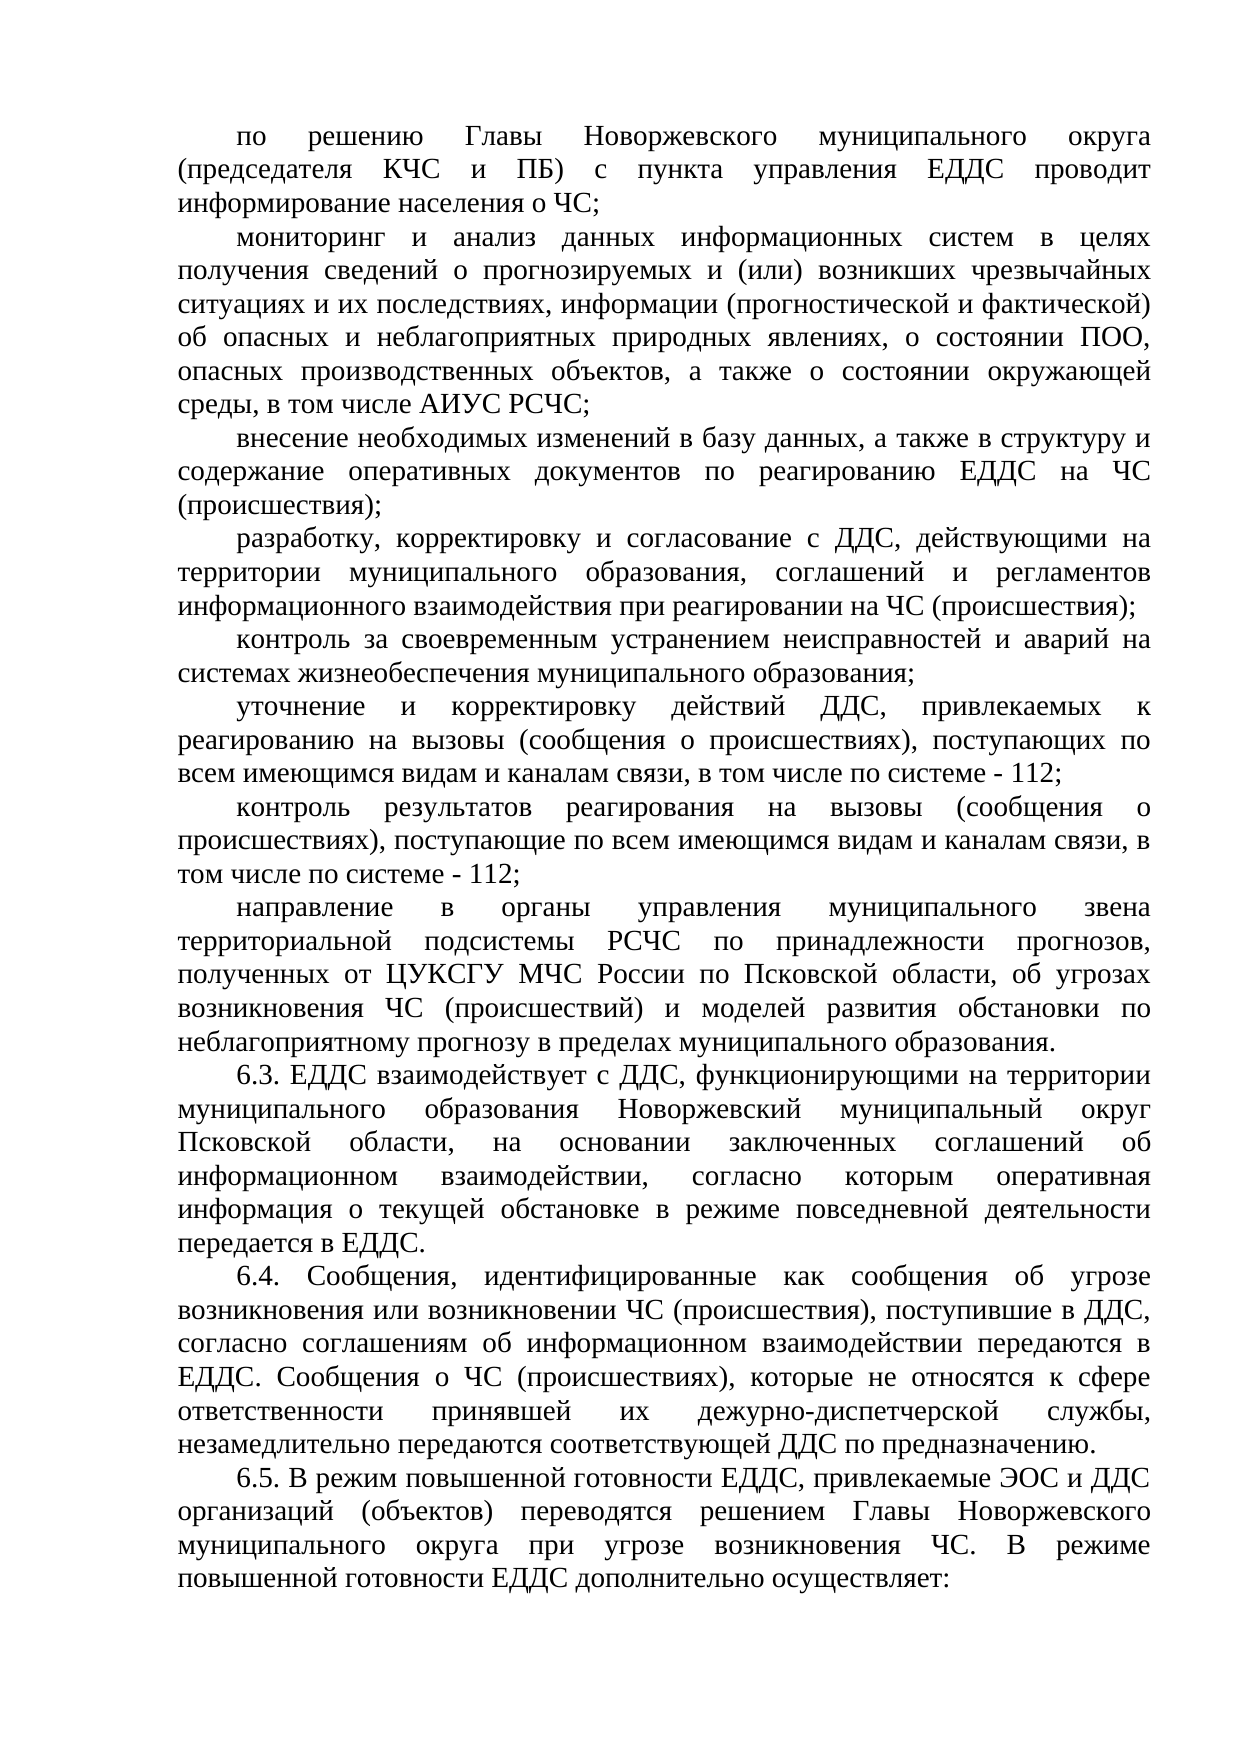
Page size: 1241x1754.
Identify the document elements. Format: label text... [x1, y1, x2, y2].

text 6.5. В режим повышенной готовности ЕДДС, привлекаемые ЭОС и ДДС организаций (объектов) переводятся решением Главы Новоржевского муниципального округа при угрозе возникновения ЧС. В режиме повышенной готовности ЕДДС дополнительно осуществляет: [177, 1460, 1152, 1594]
text уточнение и корректировку действий ДДС, привлекаемых к реагированию на вызовы (сообщения о происшествиях), поступающих по всем имеющимся видам и каналам связи, в том числе по системе - 112; [177, 688, 1152, 789]
text контроль за своевременным устранением неисправностей и аварий на системах жизнеобеспечения муниципального образования; [177, 621, 1152, 688]
text контроль результатов реагирования на вызовы (сообщения о происшествиях), поступающие по всем имеющимся видам и каналам связи, в том числе по системе - 112; [177, 789, 1152, 889]
text направление в органы управления муниципального звена территориальной подсистемы РСЧС по принадлежности прогнозов, полученных от ЦУКСГУ МЧС России по Псковской области, об угрозах возникновения ЧС (происшествий) и моделей развития обстановки по неблагоприятному прогнозу в пределах муниципального образования. [177, 889, 1152, 1057]
text 6.4. Сообщения, идентифицированные как сообщения об угрозе возникновения или возникновении ЧС (происшествия), поступившие в ДДС, согласно соглашениям об информационном взаимодействии передаются в ЕДДС. Сообщения о ЧС (происшествиях), которые не относятся к сфере ответственности принявшей их дежурно-диспетчерской службы, незамедлительно передаются соответствующей ДДС по предназначению. [177, 1258, 1152, 1460]
text разработку, корректировку и согласование с ДДС, действующими на территории муниципального образования, соглашений и регламентов информационного взаимодействия при реагировании на ЧС (происшествия); [177, 521, 1152, 621]
text мониторинг и анализ данных информационных систем в целях получения сведений о прогнозируемых и (или) возникших чрезвычайных ситуациях и их последствиях, информации (прогностической и фактической) об опасных и неблагоприятных природных явлениях, о состоянии ПОО, опасных производственных объектов, а также о состоянии окружающей среды, в том числе АИУС РСЧС; [177, 219, 1152, 420]
text по решению Главы Новоржевского муниципального округа (председателя КЧС и ПБ) с пункта управления ЕДДС проводит информирование населения о ЧС; [177, 118, 1152, 219]
text 6.3. ЕДДС взаимодействует с ДДС, функционирующими на территории муниципального образования Новоржевский муниципальный округ Псковской области, на основании заключенных соглашений об информационном взаимодействии, согласно которым оперативная информация о текущей обстановке в режиме повседневной деятельности передается в ЕДДС. [177, 1057, 1152, 1258]
text внесение необходимых изменений в базу данных, а также в структуру и содержание оперативных документов по реагированию ЕДДС на ЧС (происшествия); [177, 420, 1152, 521]
